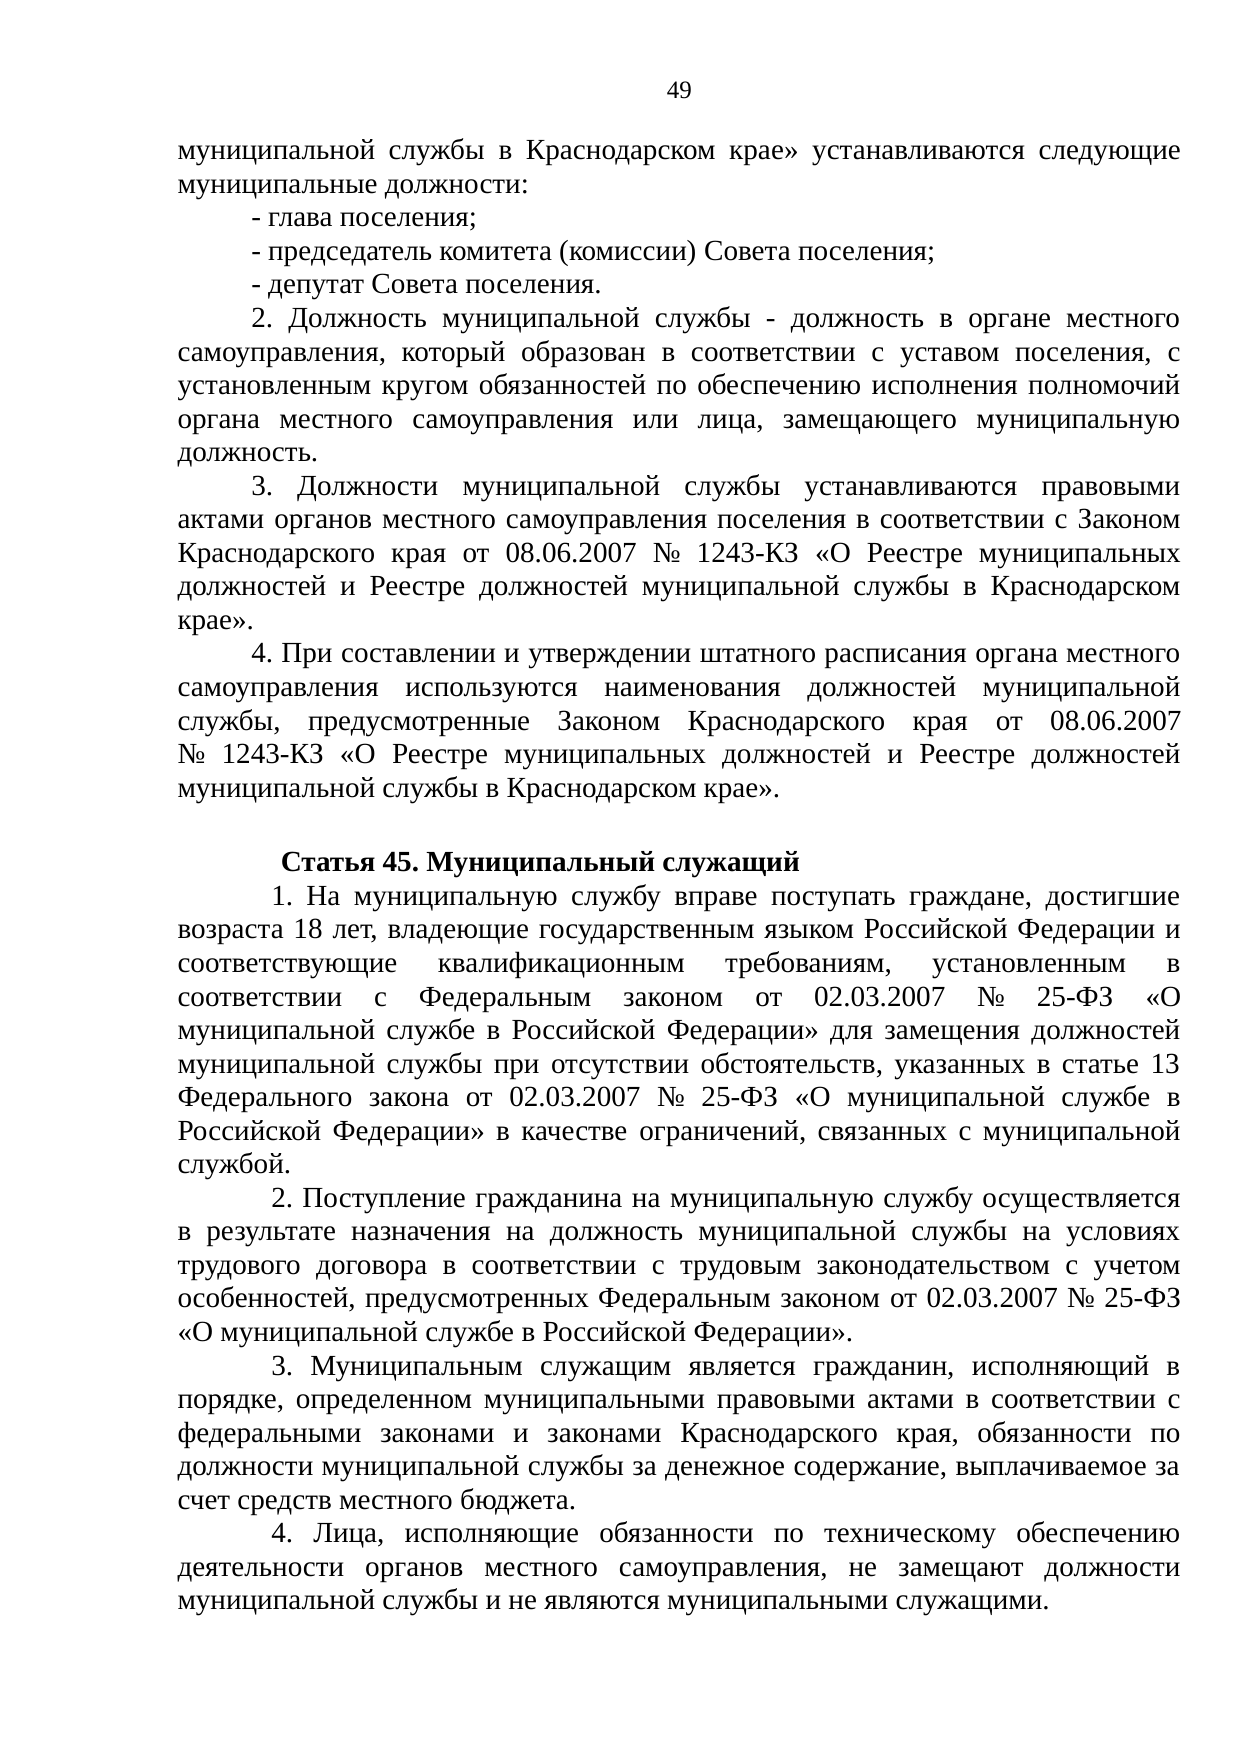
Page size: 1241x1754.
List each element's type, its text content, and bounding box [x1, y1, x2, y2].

text - глава поселения; [177, 199, 1181, 233]
text 4. Лица, исполняющие обязанности по техническому обеспечению деятельности органов местного самоуправления, не замещают должности муниципальной службы и не являются муниципальными служащими. [177, 1515, 1181, 1616]
text 4. При составлении и утверждении штатного расписания органа местного самоуправления используются наименования должностей муниципальной службы, предусмотренные Законом Краснодарского края от 08.06.2007 № 1243-КЗ «О Реестре муниципальных должностей и Реестре должностей муниципальной службы в Краснодарском крае». [177, 636, 1181, 803]
text 1. На муниципальную службу вправе поступать граждане, достигшие возраста 18 лет, владеющие государственным языком Российской Федерации и соответствующие квалификационным требованиям, установленным в соответствии с Федеральным законом от 02.03.2007 № 25-ФЗ «О муниципальной службе в Российской Федерации» для замещения должностей муниципальной службы при отсутствии обстоятельств, указанных в статье 13 Федерального закона от 02.03.2007 № 25-ФЗ «О муниципальной службе в Российской Федерации» в качестве ограничений, связанных с муниципальной службой. [177, 878, 1181, 1180]
text - депутат Совета поселения. [177, 267, 1181, 300]
text 3. Должности муниципальной службы устанавливаются правовыми актами органов местного самоуправления поселения в соответствии с Законом Краснодарского края от 08.06.2007 № 1243-КЗ «О Реестре муниципальных должностей и Реестре должностей муниципальной службы в Краснодарском крае». [177, 468, 1181, 636]
text 2. Должность муниципальной службы - должность в органе местного самоуправления, который образован в соответствии с уставом поселения, с установленным кругом обязанностей по обеспечению исполнения полномочий органа местного самоуправления или лица, замещающего муниципальную должность. [177, 300, 1181, 468]
subtitle Статья 45. Муниципальный служащий [177, 844, 1181, 878]
text 3. Муниципальным служащим является гражданин, исполняющий в порядке, определенном муниципальными правовыми актами в соответствии с федеральными законами и законами Краснодарского края, обязанности по должности муниципальной службы за денежное содержание, выплачиваемое за счет средств местного бюджета. [177, 1348, 1181, 1515]
text 2. Поступление гражданина на муниципальную службу осуществляется в результате назначения на должность муниципальной службы на условиях трудового договора в соответствии с трудовым законодательством с учетом особенностей, предусмотренных Федеральным законом от 02.03.2007 № 25-ФЗ «О муниципальной службе в Российской Федерации». [177, 1180, 1181, 1348]
text - председатель комитета (комиссии) Совета поселения; [177, 233, 1181, 267]
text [177, 132, 1181, 199]
